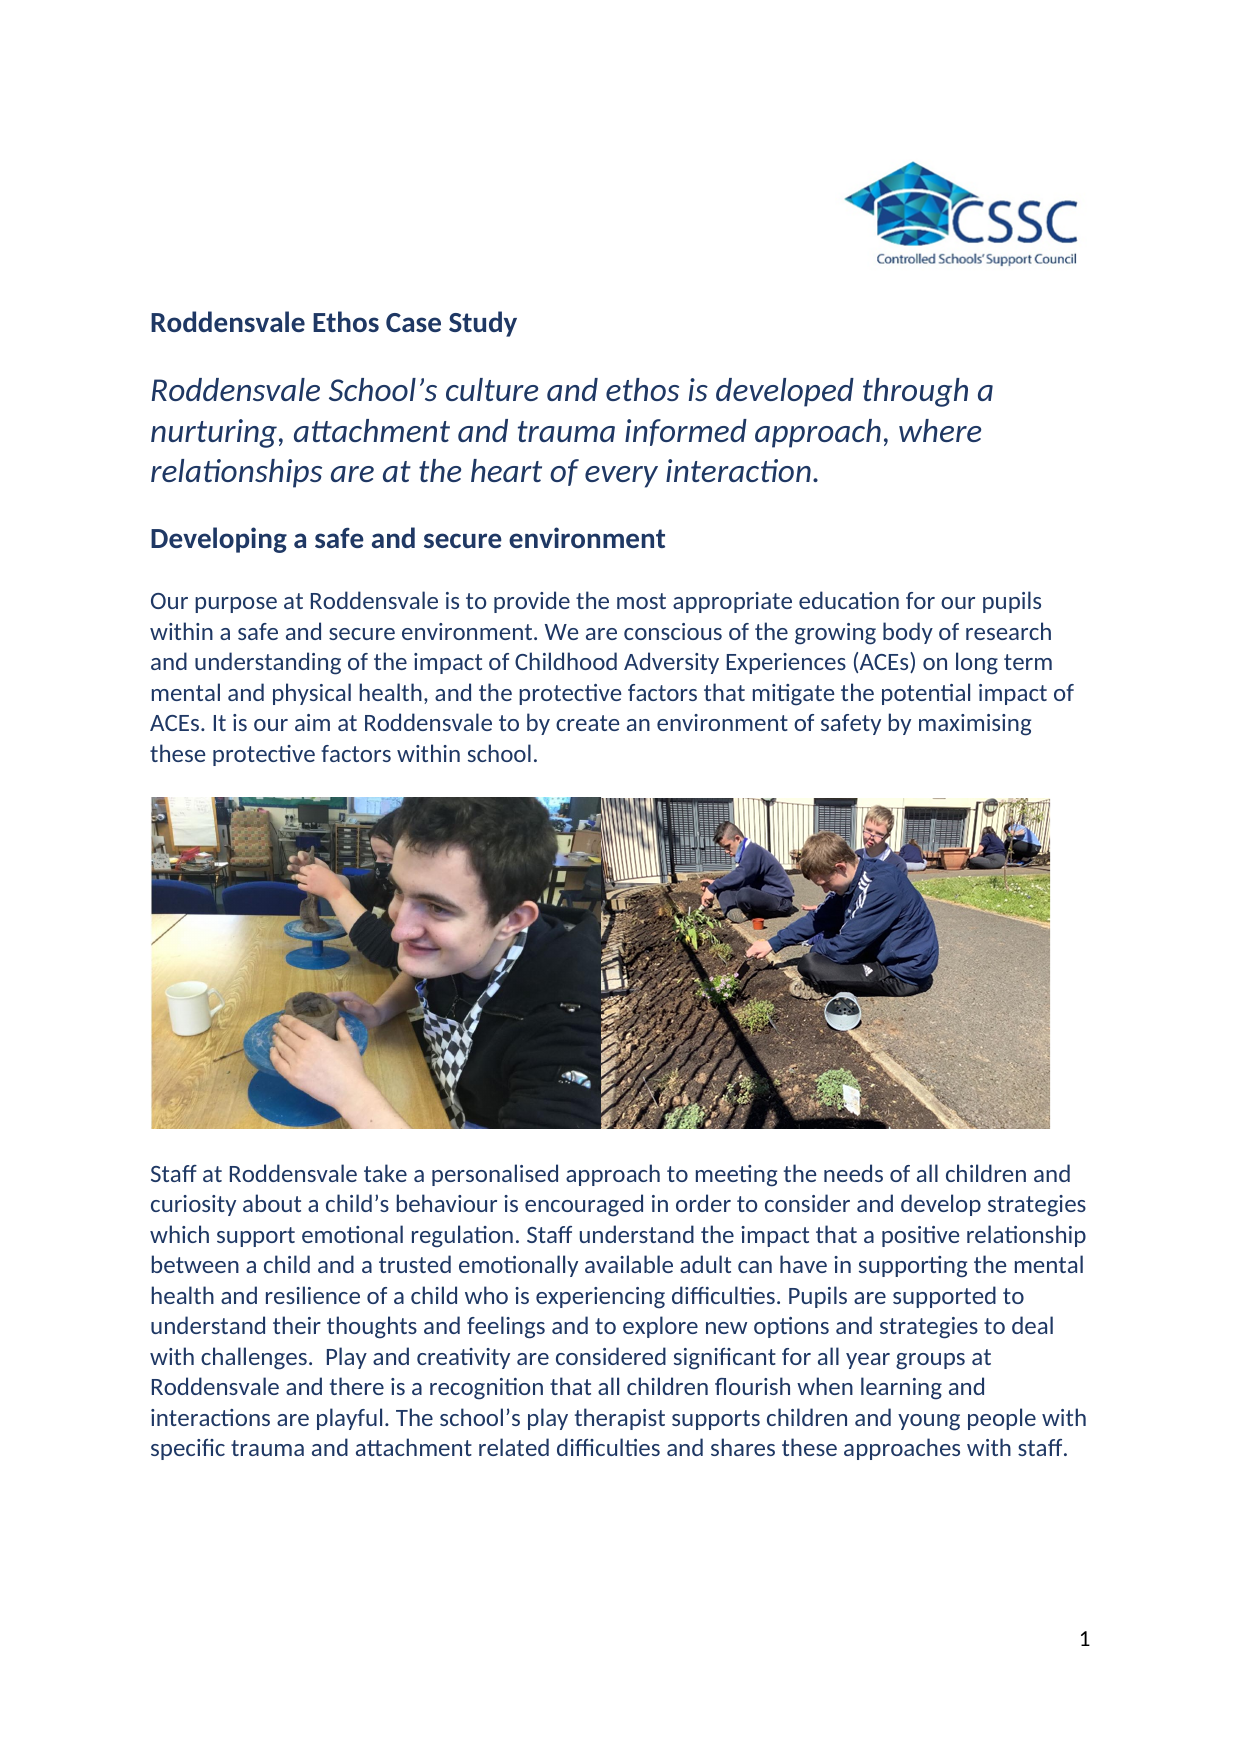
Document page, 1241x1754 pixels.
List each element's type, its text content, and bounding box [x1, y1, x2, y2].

text Staff at Roddensvale take a personalised approach to meeting the needs of all children and curiosity about a child’s behaviour is encouraged in order to consider and develop strategies which support emotional regulation. Staff understand the impact that a positive relationship between a child and a trusted emotionally available adult can have in supporting the mental health and resilience of a child who is experiencing difficulties. Pupils are supported to understand their thoughts and feelings and to explore new options and strategies to deal with challenges. Play and creativity are considered significant for all year groups at Roddensvale and there is a recognition that all children flourish when learning and interactions are playful. The school’s play therapist supports children and young people with specific trauma and attachment related difficulties and shares these approaches with staff. [150, 1158, 1090, 1463]
text Roddensvale Ethos Case Study [150, 304, 1090, 340]
picture [150, 797, 1050, 1129]
text Developing a safe and secure environment [150, 520, 1090, 556]
text Our purpose at Roddensvale is to provide the most appropriate education for our pupils within a safe and secure environment. We are conscious of the growing body of research and understanding of the impact of Childhood Adversity Experiences (ACEs) on long term mental and physical health, and the protective factors that mitigate the potential impact of ACEs. It is our aim at Roddensvale to by create an environment of safety by maximising these protective factors within school. [150, 585, 1090, 768]
text Roddensvale School’s culture and ethos is developed through a nurturing, attachment and trauma informed approach, where relationships are at the heart of every interaction. [150, 369, 1090, 491]
picture [835, 150, 1091, 275]
